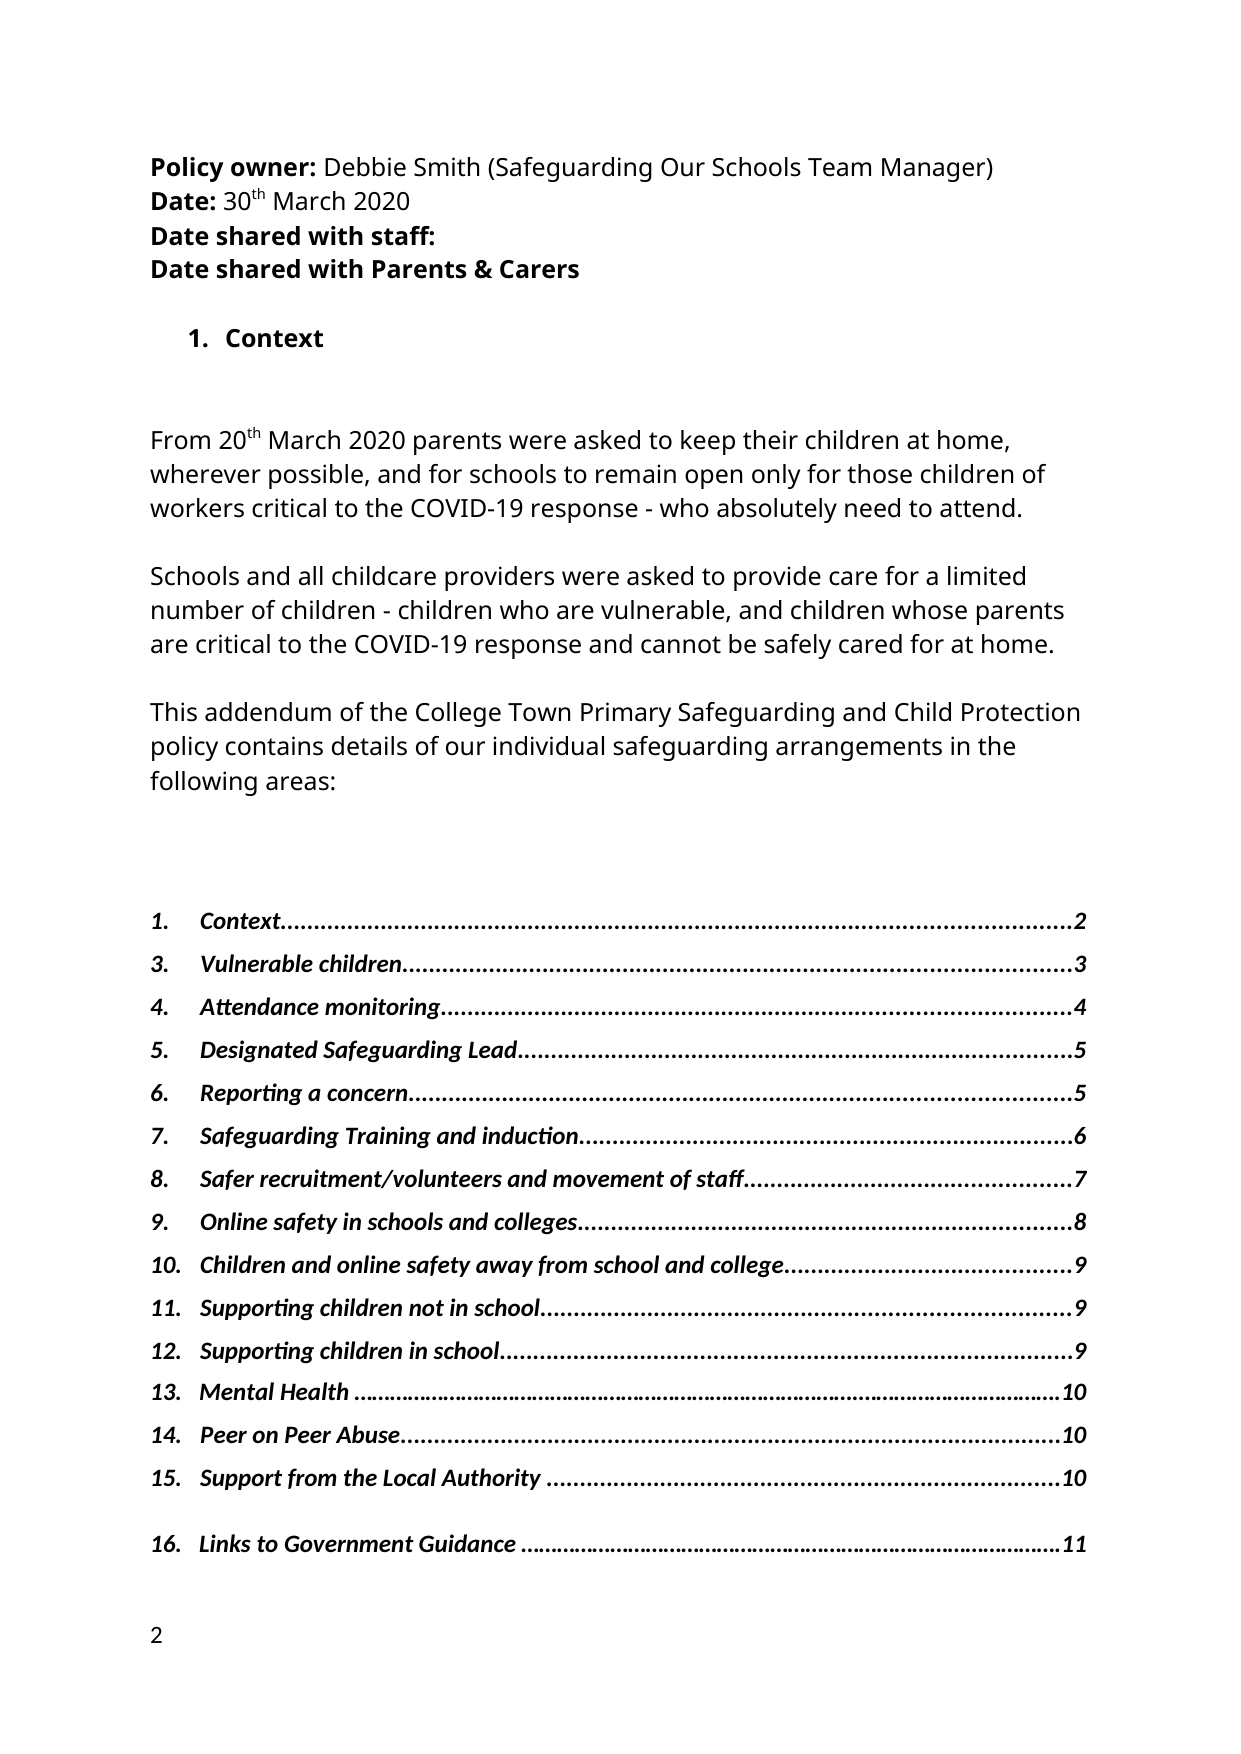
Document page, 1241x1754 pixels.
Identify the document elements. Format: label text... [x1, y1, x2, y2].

text From 20th March 2020 parents were asked to keep their children at home, wherever possible, and for schools to remain open only for those children of workers critical to the COVID-19 response - who absolutely need to attend. [150, 422, 1090, 525]
text Schools and all childcare providers were asked to provide care for a limited number of children - children who are vulnerable, and children whose parents are critical to the COVID-19 response and cannot be safely cared for at home. [150, 559, 1090, 661]
text Policy owner: Debbie Smith (Safeguarding Our Schools Team Manager) [150, 150, 1090, 184]
text Date shared with Parents & Carers [150, 252, 1090, 286]
subtitle Context [187, 320, 1090, 354]
text This addendum of the College Town Primary Safeguarding and Child Protection policy contains details of our individual safeguarding arrangements in the following areas: [150, 695, 1090, 797]
text Date shared with staff: [150, 218, 1090, 252]
text Date: 30th March 2020 [150, 184, 1090, 218]
